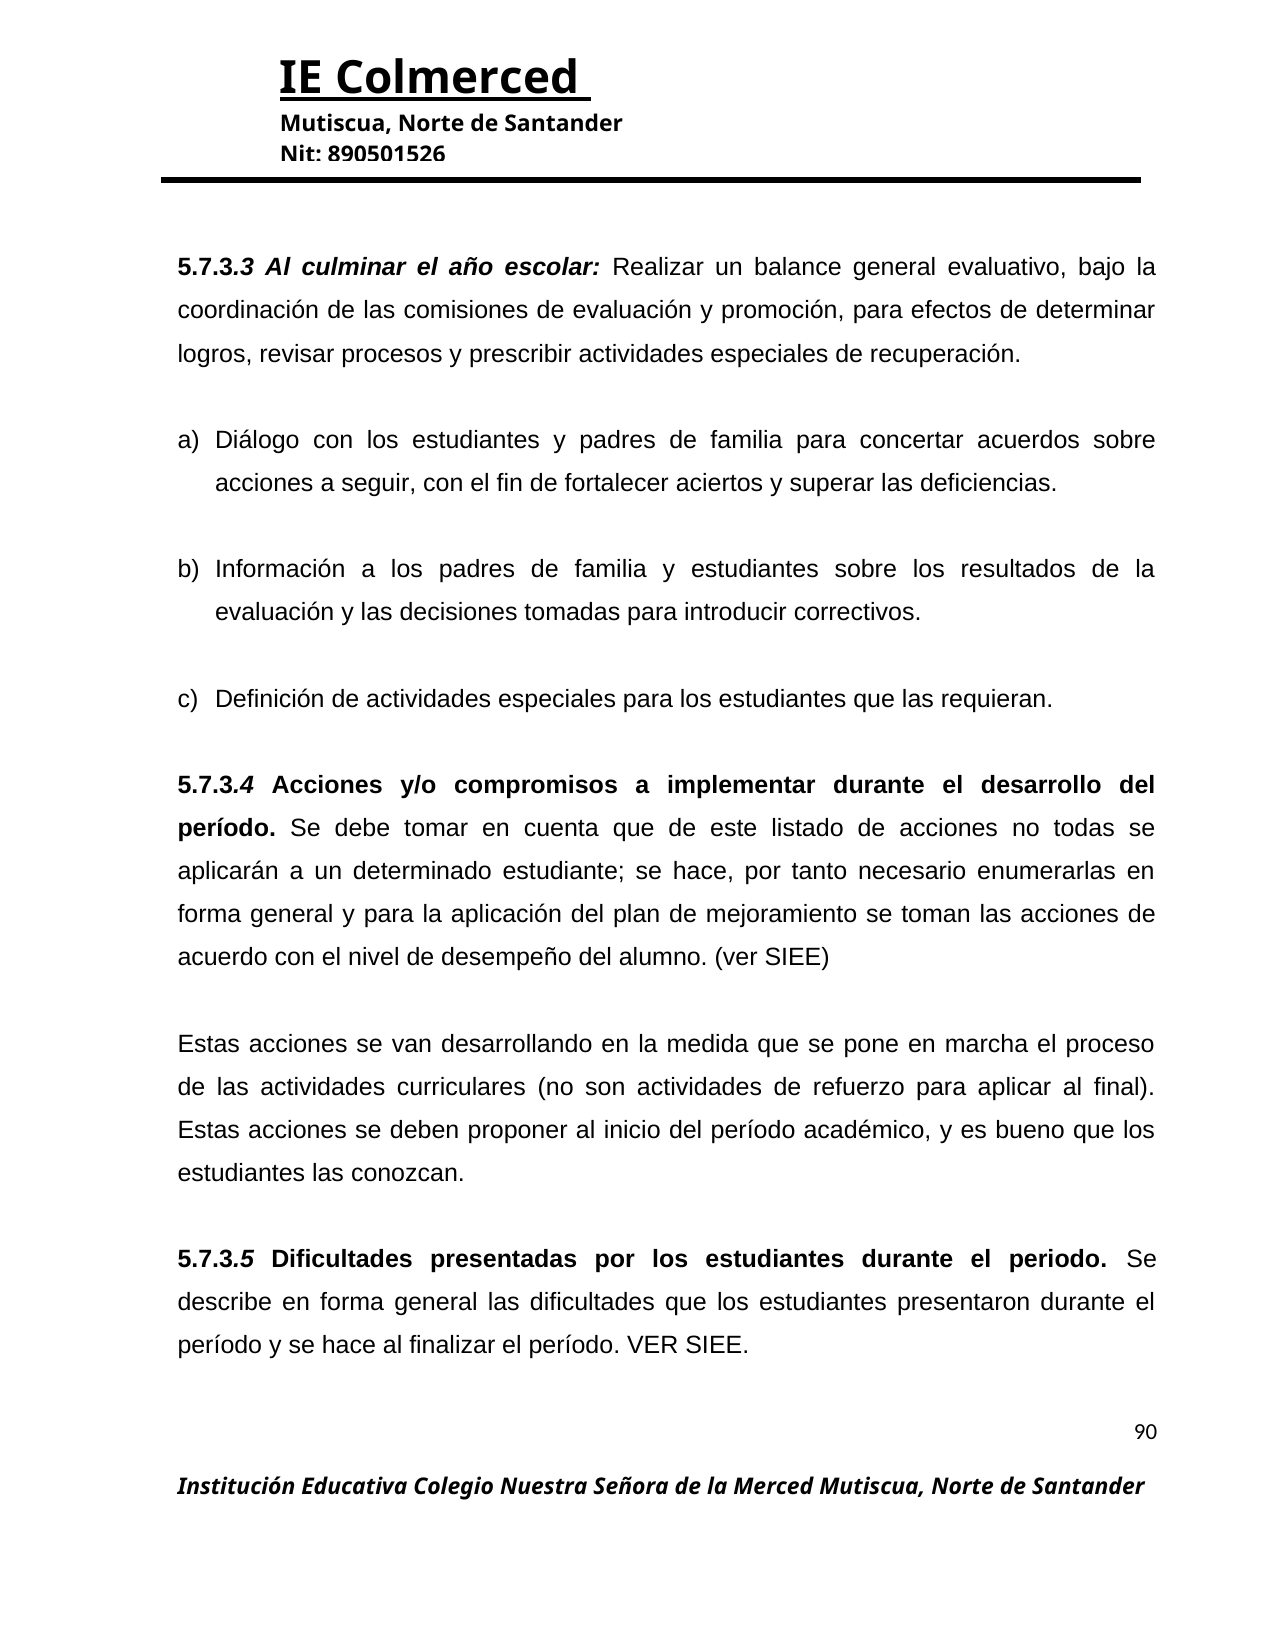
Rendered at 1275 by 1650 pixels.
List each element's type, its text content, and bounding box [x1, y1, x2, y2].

text 5.7.3.4 Acciones y/o compromisos a implementar durante el desarrollo del período. Se debe tomar en cuenta que de este listado de acciones no todas se aplicarán a un determinado estudiante; se hace, por tanto necesario enumerarlas en forma general y para la aplicación del plan de mejoramiento se toman las acciones de acuerdo con el nivel de desempeño del alumno. (ver SIEE) [177, 770, 1157, 971]
list Definición de actividades especiales para los estudiantes que las requieran. [177, 684, 1157, 712]
list Información a los padres de familia y estudiantes sobre los resultados de la evaluación y las decisiones tomadas para introducir correctivos. [177, 554, 1157, 626]
text 5.7.3.5 Dificultades presentadas por los estudiantes durante el periodo. Se describe en forma general las dificultades que los estudiantes presentaron durante el período y se hace al finalizar el período. VER SIEE. [177, 1244, 1157, 1359]
text Estas acciones se van desarrollando en la medida que se pone en marcha el proceso de las actividades curriculares (no son actividades de refuerzo para aplicar al final). Estas acciones se deben proponer al inicio del período académico, y es bueno que los estudiantes las conozcan. [177, 1029, 1157, 1187]
list Diálogo con los estudiantes y padres de familia para concertar acuerdos sobre acciones a seguir, con el fin de fortalecer aciertos y superar las deficiencias. [177, 425, 1157, 497]
text 5.7.3.3 Al culminar el año escolar: Realizar un balance general evaluativo, bajo la coordinación de las comisiones de evaluación y promoción, para efectos de determinar logros, revisar procesos y prescribir actividades especiales de recuperación. [177, 252, 1157, 367]
